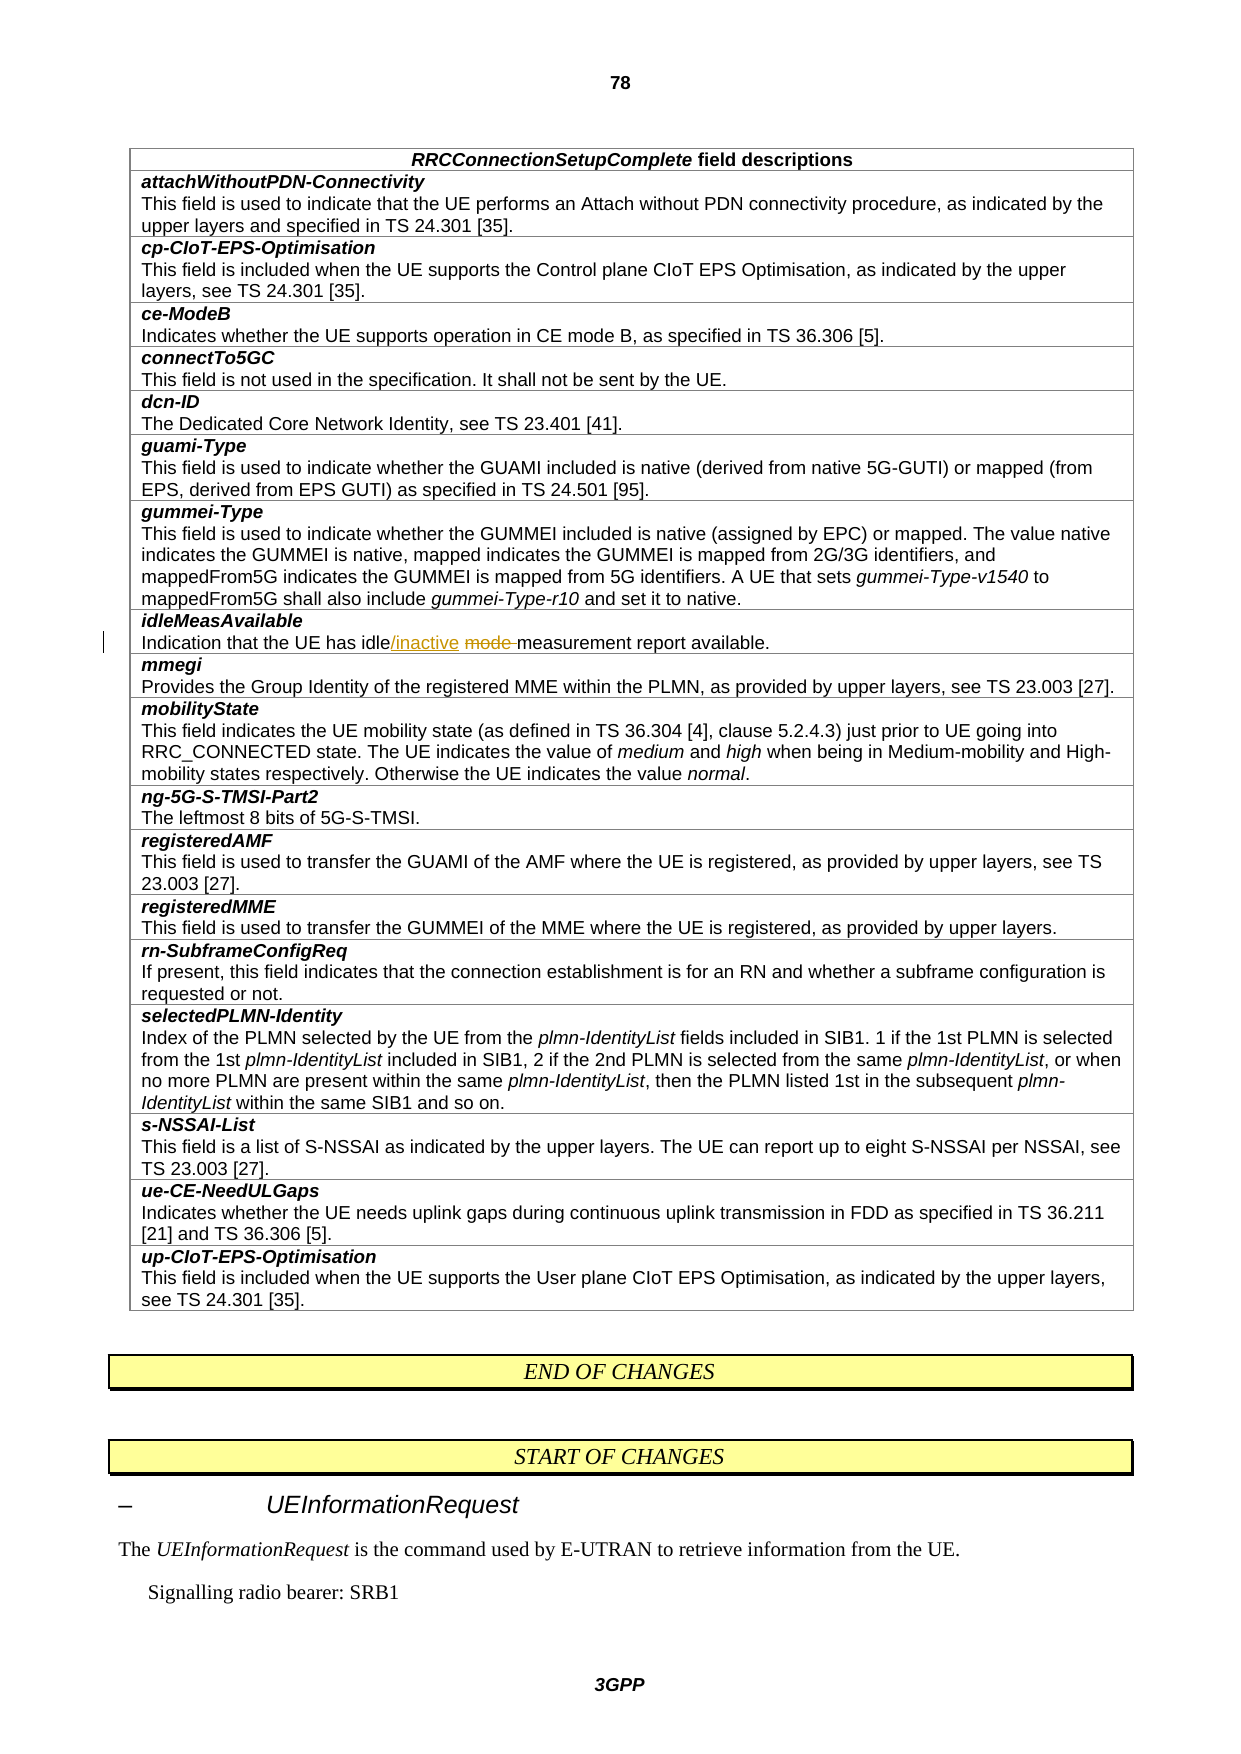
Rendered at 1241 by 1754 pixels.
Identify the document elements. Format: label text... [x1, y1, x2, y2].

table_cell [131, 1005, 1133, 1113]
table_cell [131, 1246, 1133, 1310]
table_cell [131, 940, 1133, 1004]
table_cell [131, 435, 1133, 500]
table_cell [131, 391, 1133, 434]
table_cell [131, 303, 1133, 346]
text Signalling radio bearer: SRB1 [148, 1580, 1122, 1604]
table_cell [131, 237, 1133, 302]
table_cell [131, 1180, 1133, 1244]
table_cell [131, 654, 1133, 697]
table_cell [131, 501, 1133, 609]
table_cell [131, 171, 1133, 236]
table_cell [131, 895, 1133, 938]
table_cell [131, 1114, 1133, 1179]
text START OF CHANGES [110, 1441, 1131, 1472]
text The UEInformationRequest is the command used by E-UTRAN to retrieve information from the UE. [118, 1537, 1122, 1561]
text END OF CHANGES [110, 1356, 1131, 1387]
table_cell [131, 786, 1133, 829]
subtitle – UEInformationRequest [118, 1490, 1122, 1518]
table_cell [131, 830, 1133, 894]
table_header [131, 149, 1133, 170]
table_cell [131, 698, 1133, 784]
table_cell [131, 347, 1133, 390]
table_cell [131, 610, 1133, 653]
